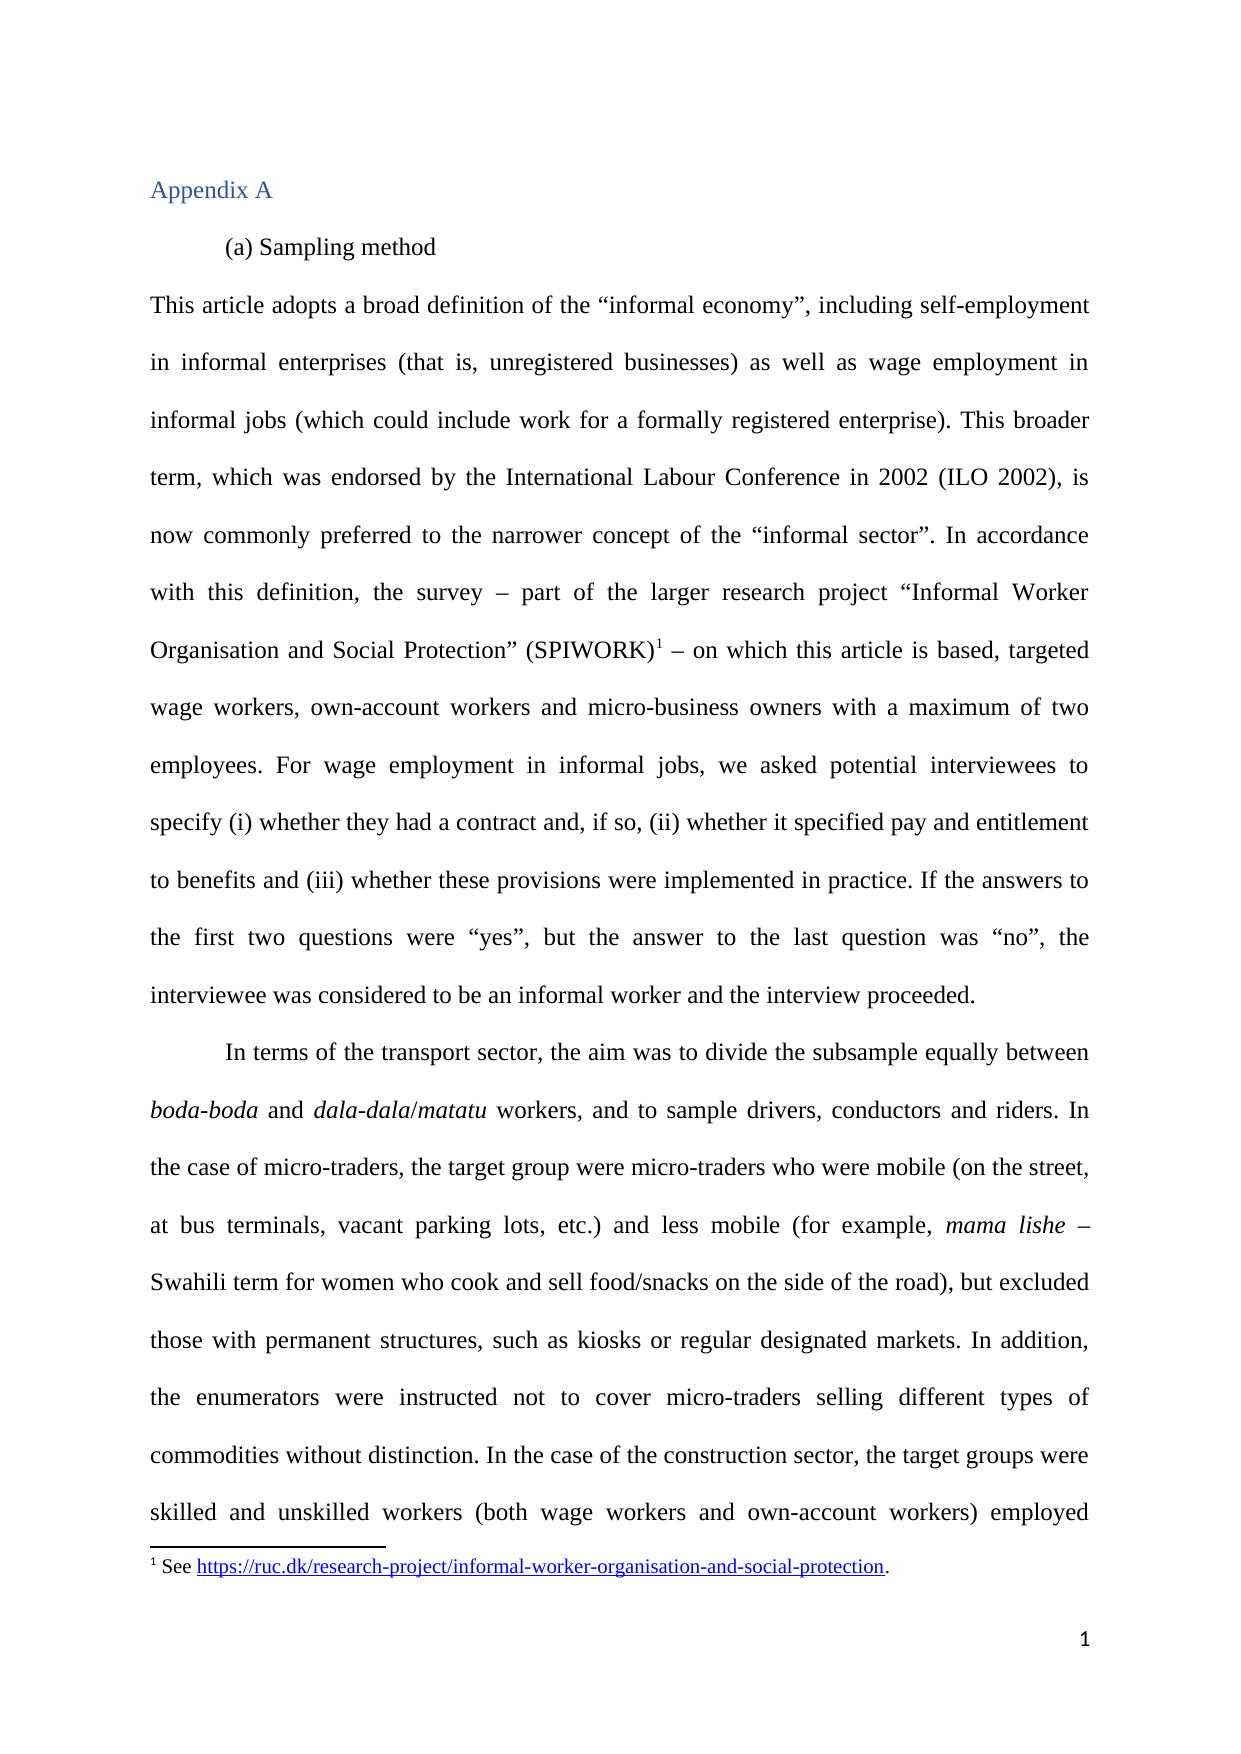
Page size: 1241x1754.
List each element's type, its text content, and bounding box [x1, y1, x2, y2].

subtitle Appendix A [150, 175, 1090, 204]
text (a) Sampling method [225, 232, 1090, 261]
text This article adopts a broad definition of the “informal economy”, including self-employment in informal enterprises (that is, unregistered businesses) as well as wage employment in informal jobs (which could include work for a formally registered enterprise). This broader term, which was endorsed by the International Labour Conference in 2002 (ILO 2002), is now commonly preferred to the narrower concept of the “informal sector”. In accordance with this definition, the survey – part of the larger research project “Informal Worker Organisation and Social Protection” (SPIWORK) – on which this article is based, targeted wage workers, own-account workers and micro-business owners with a maximum of two employees. For wage employment in informal jobs, we asked potential interviewees to specify (i) whether they had a contract and, if so, (ii) whether it specified pay and entitlement to benefits and (iii) whether these provisions were implemented in practice. If the answers to the first two questions were “yes”, but the answer to the last question was “no”, the interviewee was considered to be an informal worker and the interview proceeded. [150, 290, 1090, 1009]
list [150, 1037, 1090, 1526]
